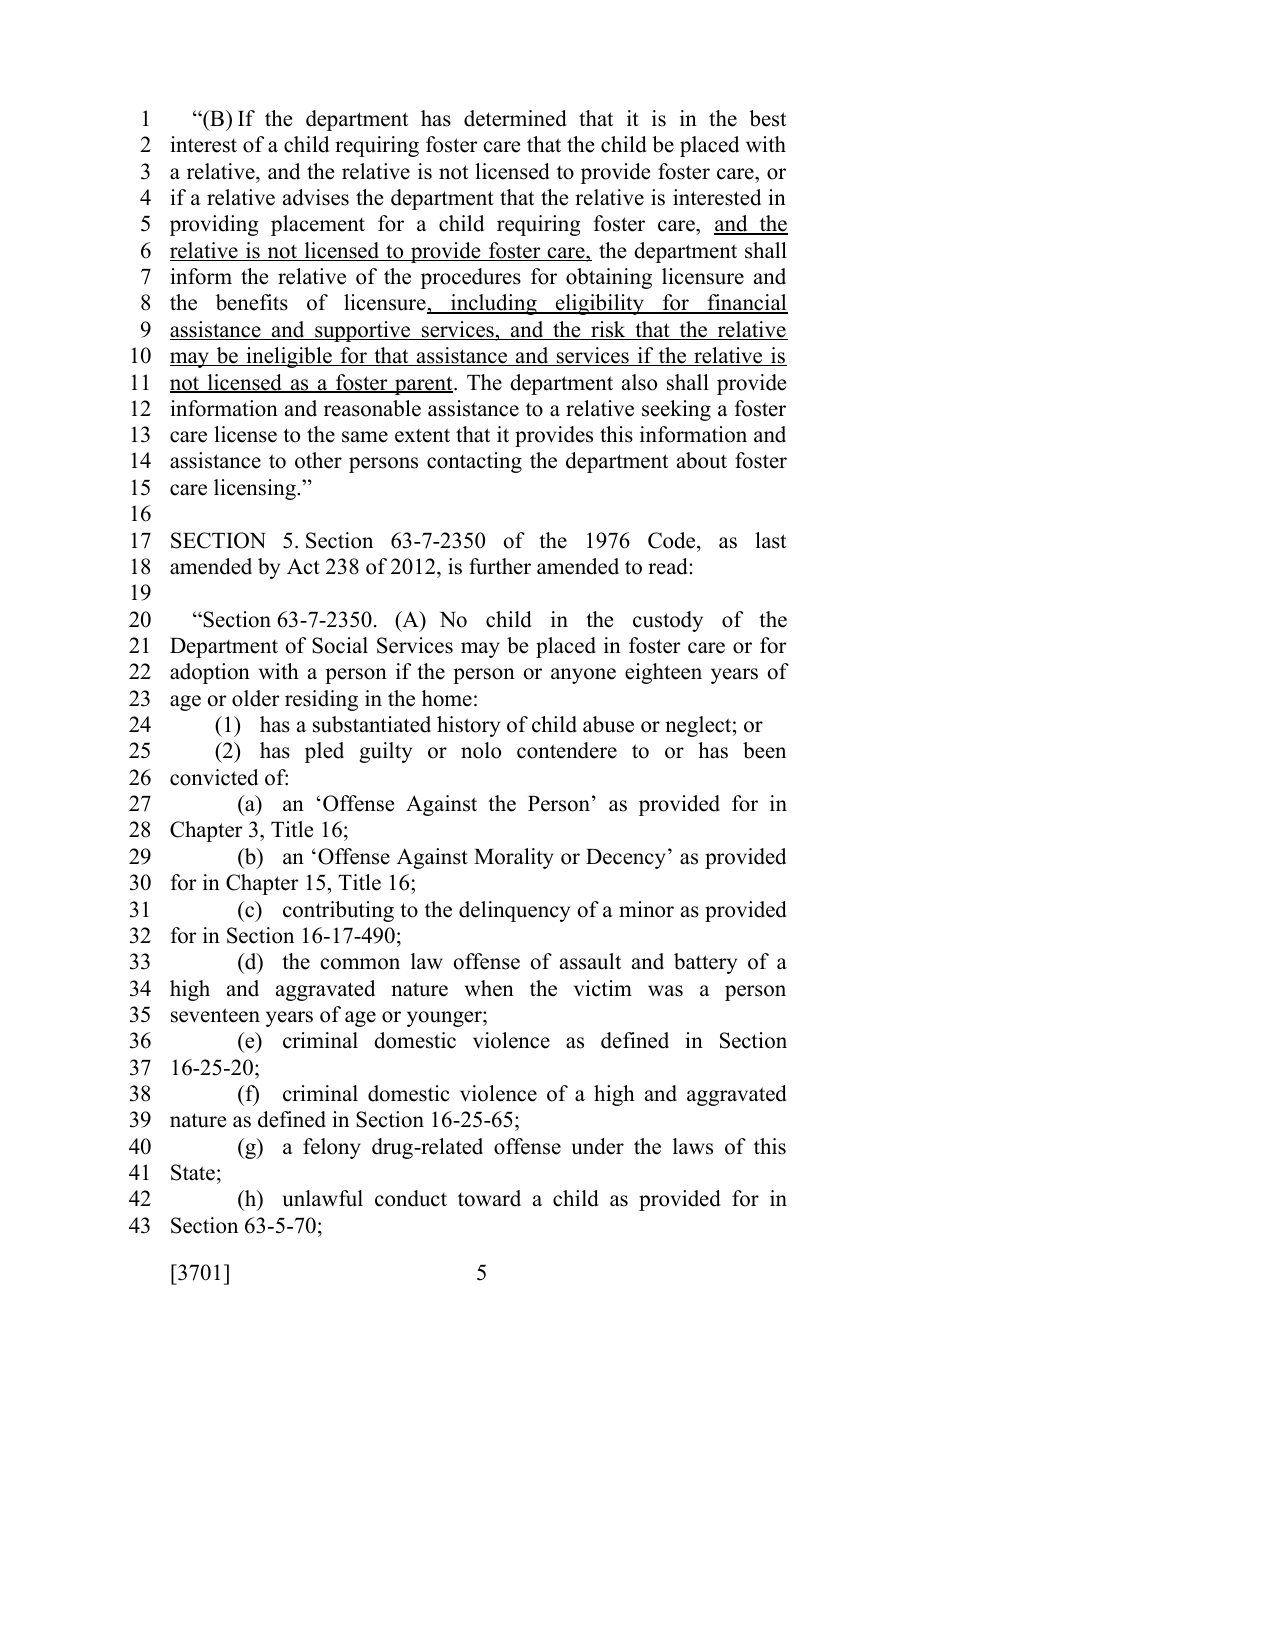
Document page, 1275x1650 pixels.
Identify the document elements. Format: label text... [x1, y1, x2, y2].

text SECTION 5. Section 63-7-2350 of the 1976 Code, as last amended by Act 238 of 2012, is further amended to read: [169, 527, 787, 579]
text “(B) If the department has determined that it is in the best interest of a child requiring foster care that the child be placed with a relative, and the relative is not licensed to provide foster care, or if a relative advises the department that the relative is interested in providing placement for a child requiring foster care, and the relative is not licensed to provide foster care, the department shall inform the relative of the procedures for obtaining licensure and the benefits of licensure, including eligibility for financial assistance and supportive services, and the risk that the relative may be ineligible for that assistance and services if the relative is not licensed as a foster parent. The department also shall provide information and reasonable assistance to a relative seeking a foster care license to the same extent that it provides this information and assistance to other persons contacting the department about foster care licensing.” [169, 105, 787, 339]
text (2) has pled guilty or nolo contendere to or has been convicted of: [169, 737, 787, 790]
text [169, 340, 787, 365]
text (c) contributing to the delinquency of a minor as provided for in Section 16-17-490; [169, 896, 787, 948]
text (e) criminal domestic violence as defined in Section 16-25-20; [169, 1027, 787, 1080]
text (a) an ‘Offense Against the Person’ as provided for in Chapter 3, Title 16; [169, 790, 787, 843]
text “Section 63-7-2350. (A) No child in the custody of the Department of Social Services may be placed in foster care or for adoption with a person if the person or anyone eighteen years of age or older residing in the home: [169, 606, 787, 711]
text (b) an ‘Offense Against Morality or Decency’ as provided for in Chapter 15, Title 16; [169, 843, 787, 896]
text (h) unlawful conduct toward a child as provided for in Section 63-5-70; [169, 1186, 787, 1238]
text (d) the common law offense of assault and battery of a high and aggravated nature when the victim was a person seventeen years of age or younger; [169, 948, 787, 1027]
text (1) has a substantiated history of child abuse or neglect; or [169, 711, 787, 737]
text (f) criminal domestic violence of a high and aggravated nature as defined in Section 16-25-65; [169, 1080, 787, 1133]
text (g) a felony drug-related offense under the laws of this State; [169, 1133, 787, 1186]
text “(B) If the department has determined that it is in the best interest of a child requiring foster care that the child be placed with a relative, and the relative is not licensed to provide foster care, or if a relative advises the department that the relative is interested in providing placement for a child requiring foster care, and the relative is not licensed to provide foster care, the department shall inform the relative of the procedures for obtaining licensure and the benefits of licensure, including eligibility for financial assistance and supportive services, and the risk that the relative may be ineligible for that assistance and services if the relative is not licensed as a foster parent. The department also shall provide information and reasonable assistance to a relative seeking a foster care license to the same extent that it provides this information and assistance to other persons contacting the department about foster care licensing.” [169, 366, 787, 500]
